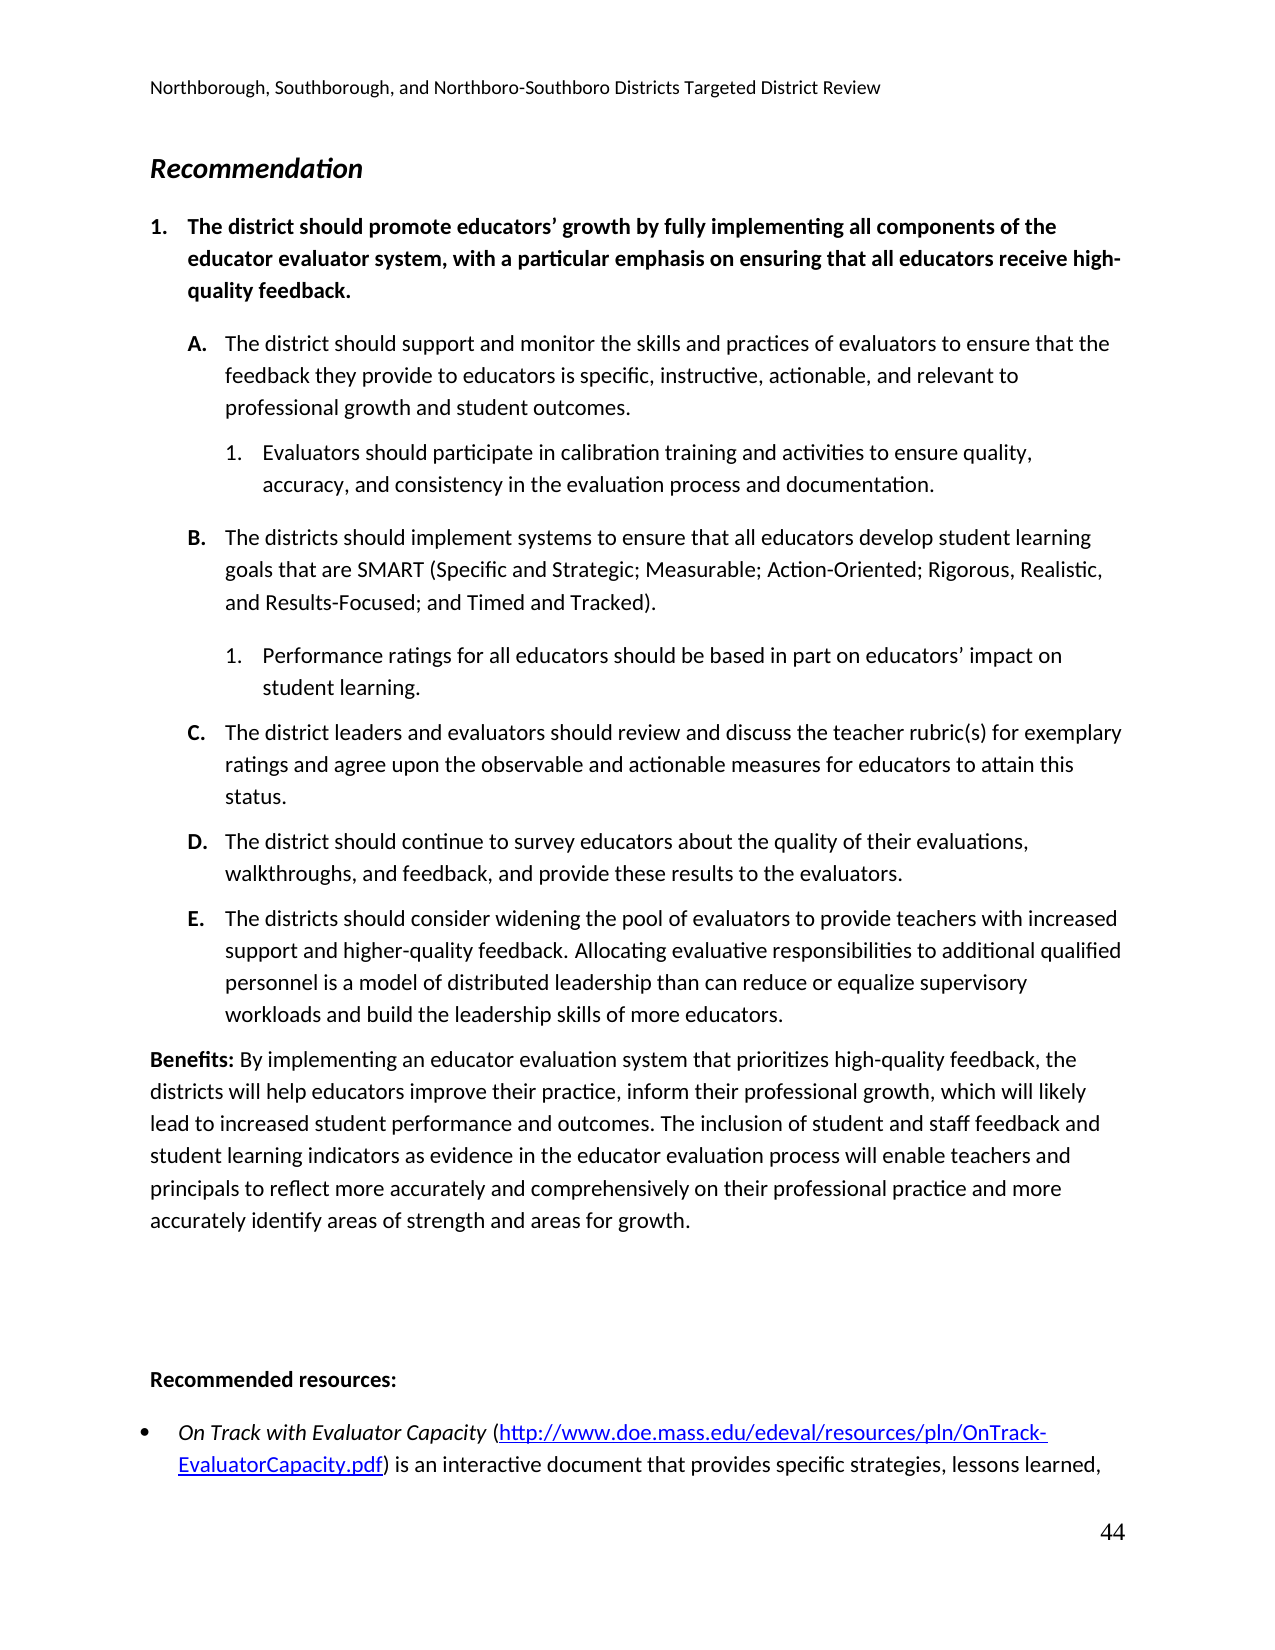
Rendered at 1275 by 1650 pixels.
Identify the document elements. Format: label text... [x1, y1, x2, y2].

text Recommendation [150, 150, 1125, 186]
text E. The districts should consider widening the pool of evaluators to provide teachers with increased support and higher-quality feedback. Allocating evaluative responsibilities to additional qualified personnel is a model of distributed leadership than can reduce or equalize supervisory workloads and build the leadership skills of more educators. [112, 904, 1125, 1028]
text B. The districts should implement systems to ensure that all educators develop student learning goals that are SMART (Specific and Strategic; Measurable; Action-Oriented; Rigorous, Realistic, and Results-Focused; and Timed and Tracked). [150, 523, 1125, 616]
text C. The district leaders and evaluators should review and discuss the teacher rubric(s) for exemplary ratings and agree upon the observable and actionable measures for educators to attain this status. [187, 718, 1125, 810]
text Recommended resources: [150, 1365, 1125, 1393]
text 1. Performance ratings for all educators should be based in part on educators’ impact on student learning. [150, 641, 1125, 701]
text 1. The district should promote educators’ growth by fully implementing all components of the educator evaluator system, with a particular emphasis on ensuring that all educators receive high-quality feedback. [150, 212, 1125, 304]
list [141, 1418, 1125, 1478]
text D. The district should continue to survey educators about the quality of their evaluations, walkthroughs, and feedback, and provide these results to the evaluators. [112, 827, 1125, 887]
list Evaluators should participate in calibration training and activities to ensure quality, accuracy, and consistency in the evaluation process and documentation. [225, 438, 1125, 498]
text A. The district should support and monitor the skills and practices of evaluators to ensure that the feedback they provide to educators is specific, instructive, actionable, and relevant to professional growth and student outcomes. [112, 329, 1125, 422]
text Benefits: By implementing an educator evaluation system that prioritizes high-quality feedback, the districts will help educators improve their practice, inform their professional growth, which will likely lead to increased student performance and outcomes. The inclusion of student and staff feedback and student learning indicators as evidence in the educator evaluation process will enable teachers and principals to reflect more accurately and comprehensively on their professional practice and more accurately identify areas of strength and areas for growth. [150, 1045, 1125, 1234]
